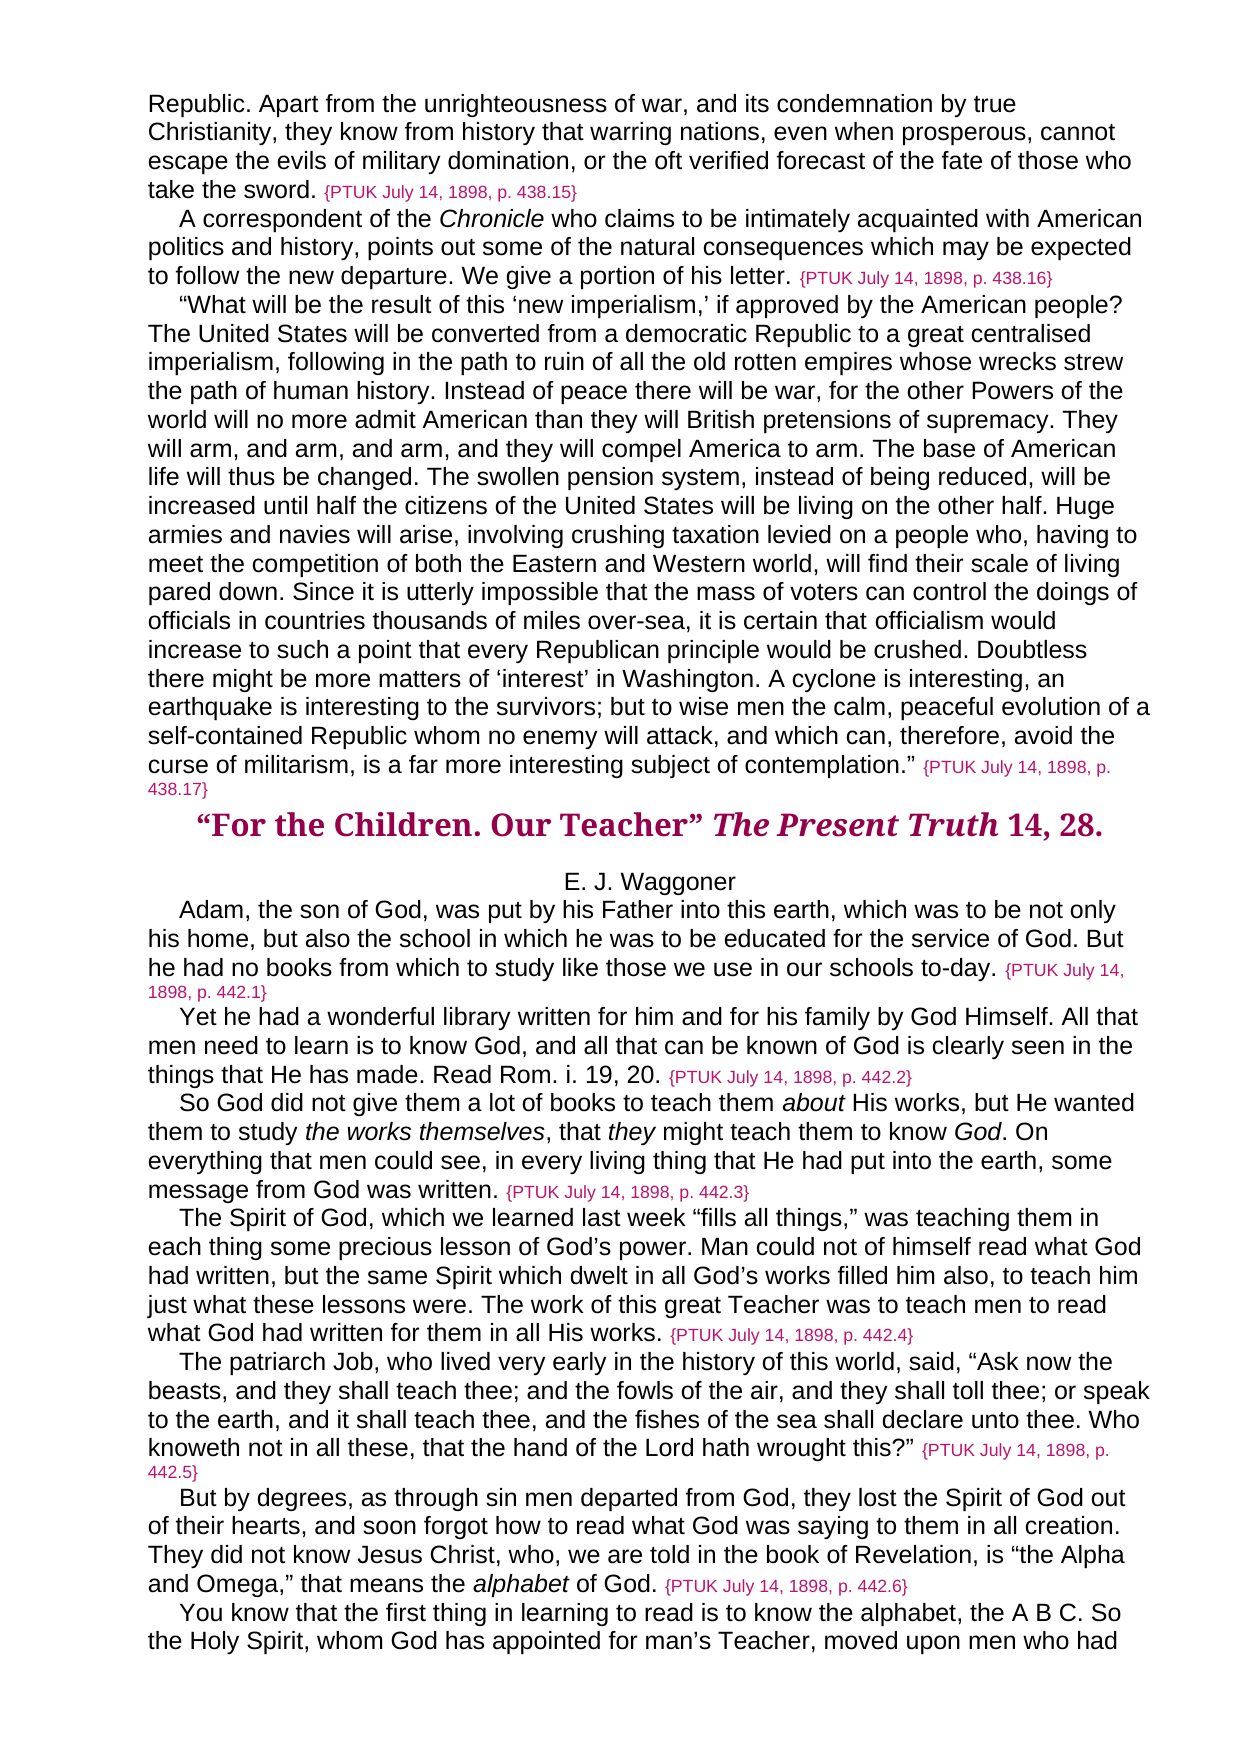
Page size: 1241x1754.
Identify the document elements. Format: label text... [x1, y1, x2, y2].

text E. J. Waggoner [148, 867, 1152, 895]
text So God did not give them a lot of books to teach them about His works, but He wanted them to study the works themselves, that they might teach them to know God. On everything that men could see, in every living thing that He had put into the earth, some message from God was written. {PTUK July 14, 1898, p. 442.3} [148, 1088, 1152, 1203]
text The Spirit of God, which we learned last week “fills all things,” was teaching them in each thing some precious lesson of God’s power. Man could not of himself read what God had written, but the same Spirit which dwelt in all God’s works filled him also, to teach him just what these lessons were. The work of this great Teacher was to teach men to read what God had written for them in all His works. {PTUK July 14, 1898, p. 442.4} [148, 1203, 1152, 1347]
text But by degrees, as through sin men departed from God, they lost the Spirit of God out of their hearts, and soon forgot how to read what God was saying to them in all creation. They did not know Jesus Christ, who, we are told in the book of Revelation, is “the Alpha and Omega,” that means the alphabet of God. {PTUK July 14, 1898, p. 442.6} [148, 1482, 1152, 1597]
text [148, 1597, 1152, 1655]
text Yet he had a wonderful library written for him and for his family by God Himself. All that men need to learn is to know God, and all that can be known of God is clearly seen in the things that He has made. Read Rom. i. 19, 20. {PTUK July 14, 1898, p. 442.2} [148, 1002, 1152, 1088]
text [148, 88, 1152, 203]
text “For the Children. Our Teacher” The Present Truth 14, 28. [148, 799, 1152, 846]
text A correspondent of the Chronicle who claims to be intimately acquainted with American politics and history, points out some of the natural consequences which may be expected to follow the new departure. We give a portion of his letter. {PTUK July 14, 1898, p. 438.16} [148, 203, 1152, 290]
text The patriarch Job, who lived very early in the history of this world, said, “Ask now the beasts, and they shall teach thee; and the fowls of the air, and they shall toll thee; or speak to the earth, and it shall teach thee, and the fishes of the sea shall declare unto thee. Who knoweth not in all these, that the hand of the Lord hath wrought this?” {PTUK July 14, 1898, p. 442.5} [148, 1347, 1152, 1482]
text “What will be the result of this ‘new imperialism,’ if approved by the American people? The United States will be converted from a democratic Republic to a great centralised imperialism, following in the path to ruin of all the old rotten empires whose wrecks strew the path of human history. Instead of peace there will be war, for the other Powers of the world will no more admit American than they will British pretensions of supremacy. They will arm, and arm, and arm, and they will compel America to arm. The base of American life will thus be changed. The swollen pension system, instead of being reduced, will be increased until half the citizens of the United States will be living on the other half. Huge armies and navies will arise, involving crushing taxation levied on a people who, having to meet the competition of both the Eastern and Western world, will find their scale of living pared down. Since it is utterly impossible that the mass of voters can control the doings of officials in countries thousands of miles over-sea, it is certain that officialism would increase to such a point that every Republican principle would be crushed. Doubtless there might be more matters of ‘interest’ in Washington. A cyclone is interesting, an earthquake is interesting to the survivors; but to wise men the calm, peaceful evolution of a self-contained Republic whom no enemy will attack, and which can, therefore, avoid the curse of militarism, is a far more interesting subject of contemplation.” {PTUK July 14, 1898, p. 438.17} [148, 290, 1152, 799]
text Adam, the son of God, was put by his Father into this earth, which was to be not only his home, but also the school in which he was to be educated for the service of God. But he had no books from which to study like those we use in our schools to-day. {PTUK July 14, 1898, p. 442.1} [148, 895, 1152, 1002]
